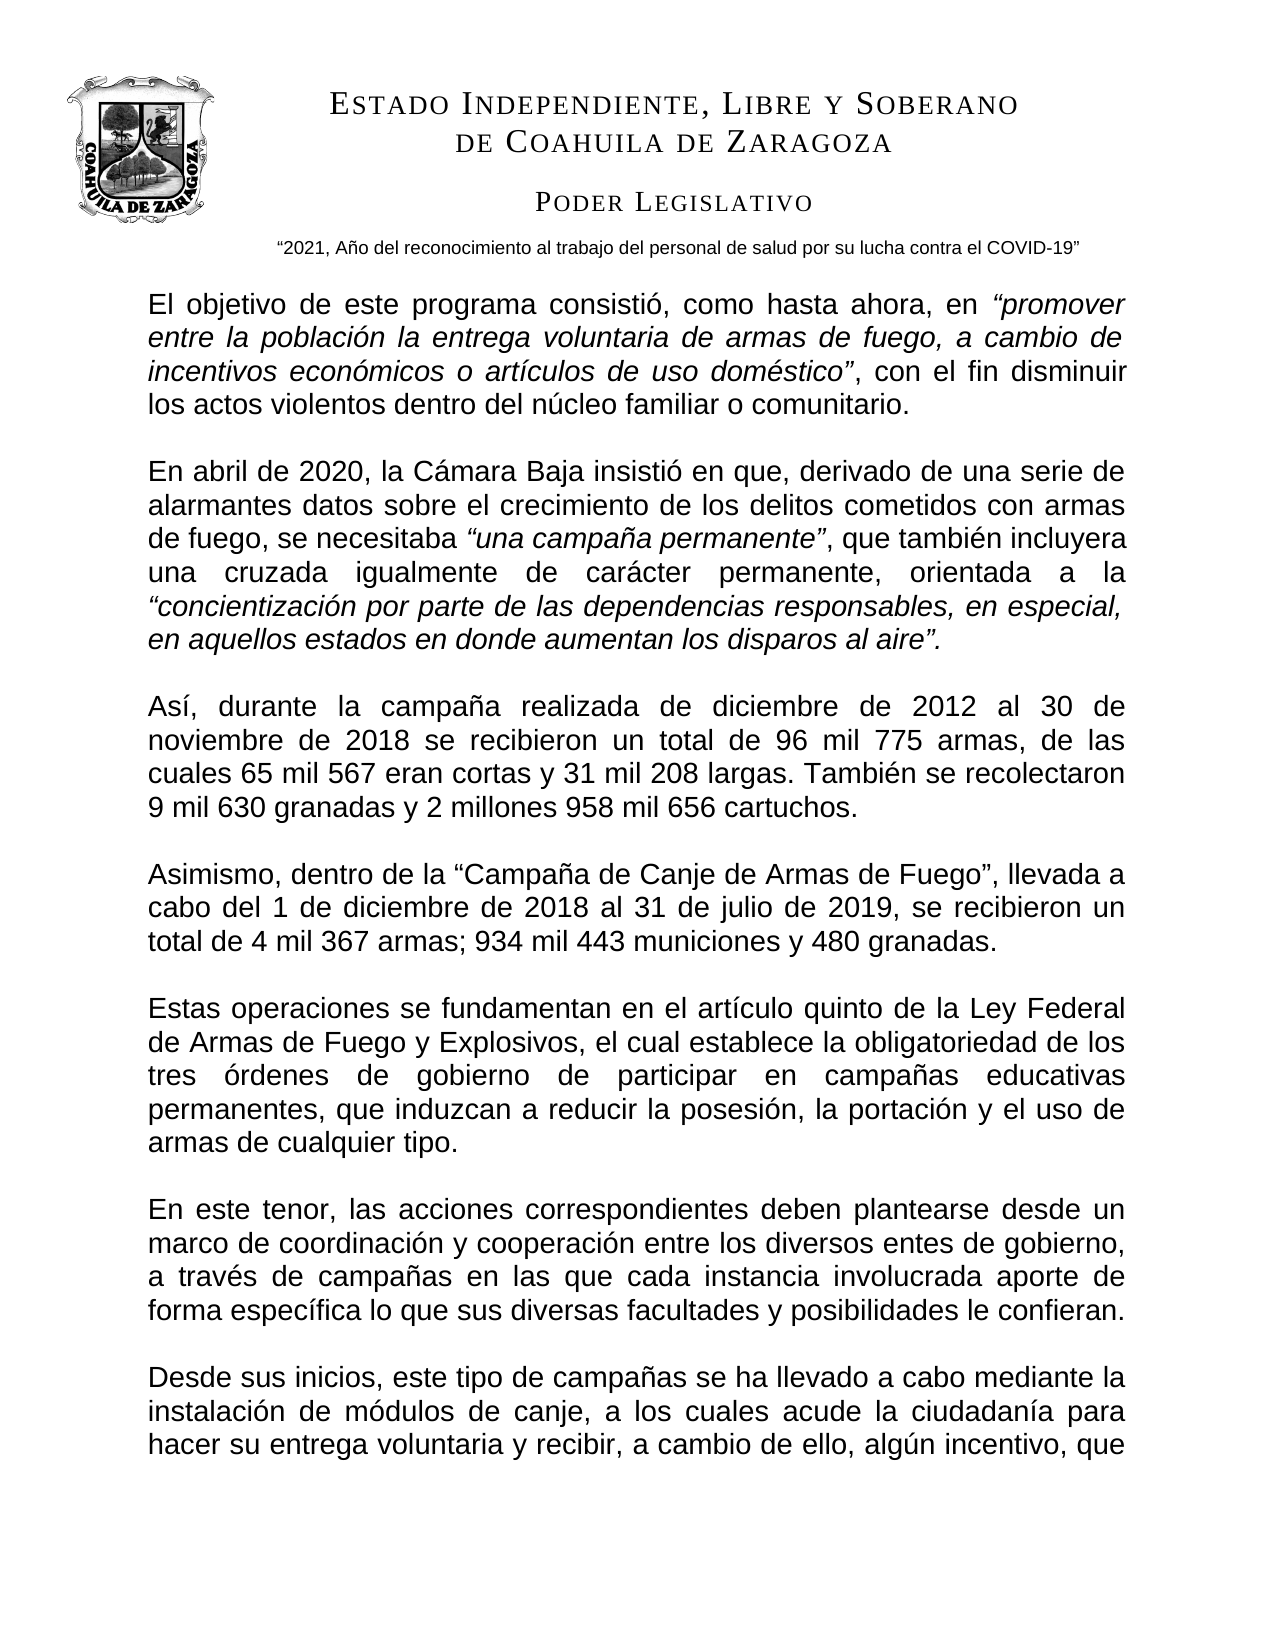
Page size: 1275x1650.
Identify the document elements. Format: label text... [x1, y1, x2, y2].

text El objetivo de este programa consistió, como hasta ahora, en “promover entre la población la entrega voluntaria de armas de fuego, a cambio de incentivos económicos o artículos de uso doméstico”, con el fin disminuir los actos violentos dentro del núcleo familiar o comunitario. [148, 287, 1127, 421]
text En este tenor, las acciones correspondientes deben plantearse desde un marco de coordinación y cooperación entre los diversos entes de gobierno, a través de campañas en las que cada instancia involucrada aporte de forma específica lo que sus diversas facultades y posibilidades le confieran. [148, 1192, 1127, 1327]
text Así, durante la campaña realizada de diciembre de 2012 al 30 de noviembre de 2018 se recibieron un total de 96 mil 775 armas, de las cuales 65 mil 567 eran cortas y 31 mil 208 largas. También se recolectaron 9 mil 630 granadas y 2 millones 958 mil 656 cartuchos. [148, 689, 1127, 823]
text Estas operaciones se fundamentan en el artículo quinto de la Ley Federal de Armas de Fuego y Explosivos, el cual establece la obligatoriedad de los tres órdenes de gobierno de participar en campañas educativas permanentes, que induzcan a reducir la posesión, la portación y el uso de armas de cualquier tipo. [148, 991, 1127, 1159]
text En abril de 2020, la Cámara Baja insistió en que, derivado de una serie de alarmantes datos sobre el crecimiento de los delitos cometidos con armas de fuego, se necesitaba “una campaña permanente”, que también incluyera una cruzada igualmente de carácter permanente, orientada a la “concientización por parte de las dependencias responsables, en especial, en aquellos estados en donde aumentan los disparos al aire”. [148, 454, 1127, 656]
text Asimismo, dentro de la “Campaña de Canje de Armas de Fuego”, llevada a cabo del 1 de diciembre de 2018 al 31 de julio de 2019, se recibieron un total de 4 mil 367 armas; 934 mil 443 municiones y 480 granadas. [148, 857, 1127, 958]
picture [66, 76, 215, 223]
